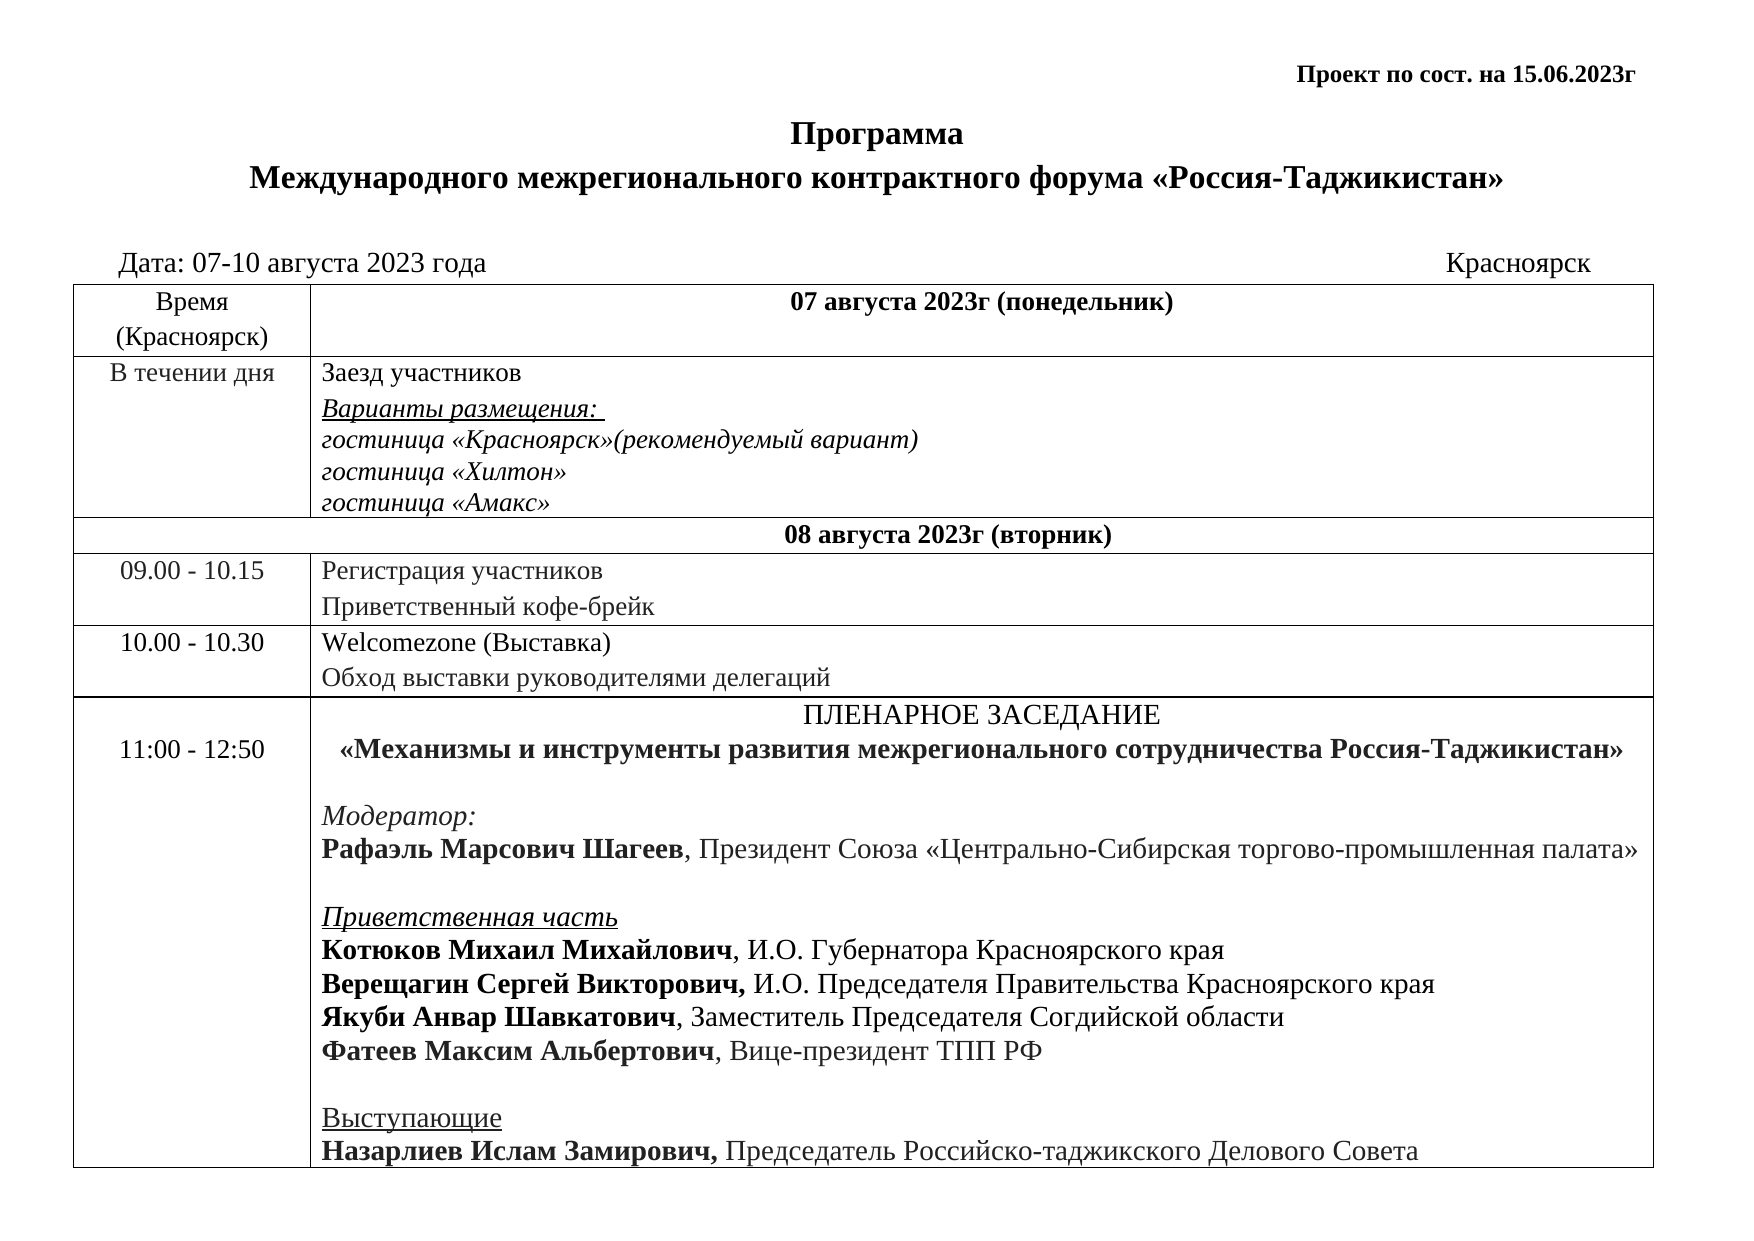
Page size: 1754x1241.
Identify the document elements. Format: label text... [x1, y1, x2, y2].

table_cell Регистрация участников Приветственный кофе-брейк [311, 554, 1653, 625]
text Программа [118, 113, 1636, 151]
table_cell В течении дня [74, 357, 310, 517]
table_cell 09.00 - 10.15 [74, 554, 310, 625]
text Проект по сост. на 15.06.2023г [118, 59, 1636, 88]
table_cell 10.00 - 10.30 [74, 626, 310, 696]
table_header 07 августа 2023г (понедельник) [311, 285, 1653, 356]
table_header Время (Красноярск) [74, 285, 310, 356]
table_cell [74, 698, 310, 1167]
text Дата: 07-10 августа 2023 года Красноярск [118, 245, 1636, 279]
table_cell Welcomezone (Выставка) Обход выставки руководителями делегаций [311, 626, 1653, 696]
text Международного межрегионального контрактного форума «Россия-Таджикистан» [118, 157, 1636, 195]
table_cell Заезд участников Варианты размещения: гостиница «Красноярск»(рекомендуемый вариант) гостиница «Хилтон» гостиница «Амакс» [311, 357, 1653, 517]
table_cell 08 августа 2023г (вторник) [74, 518, 1653, 553]
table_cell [311, 698, 1653, 1167]
